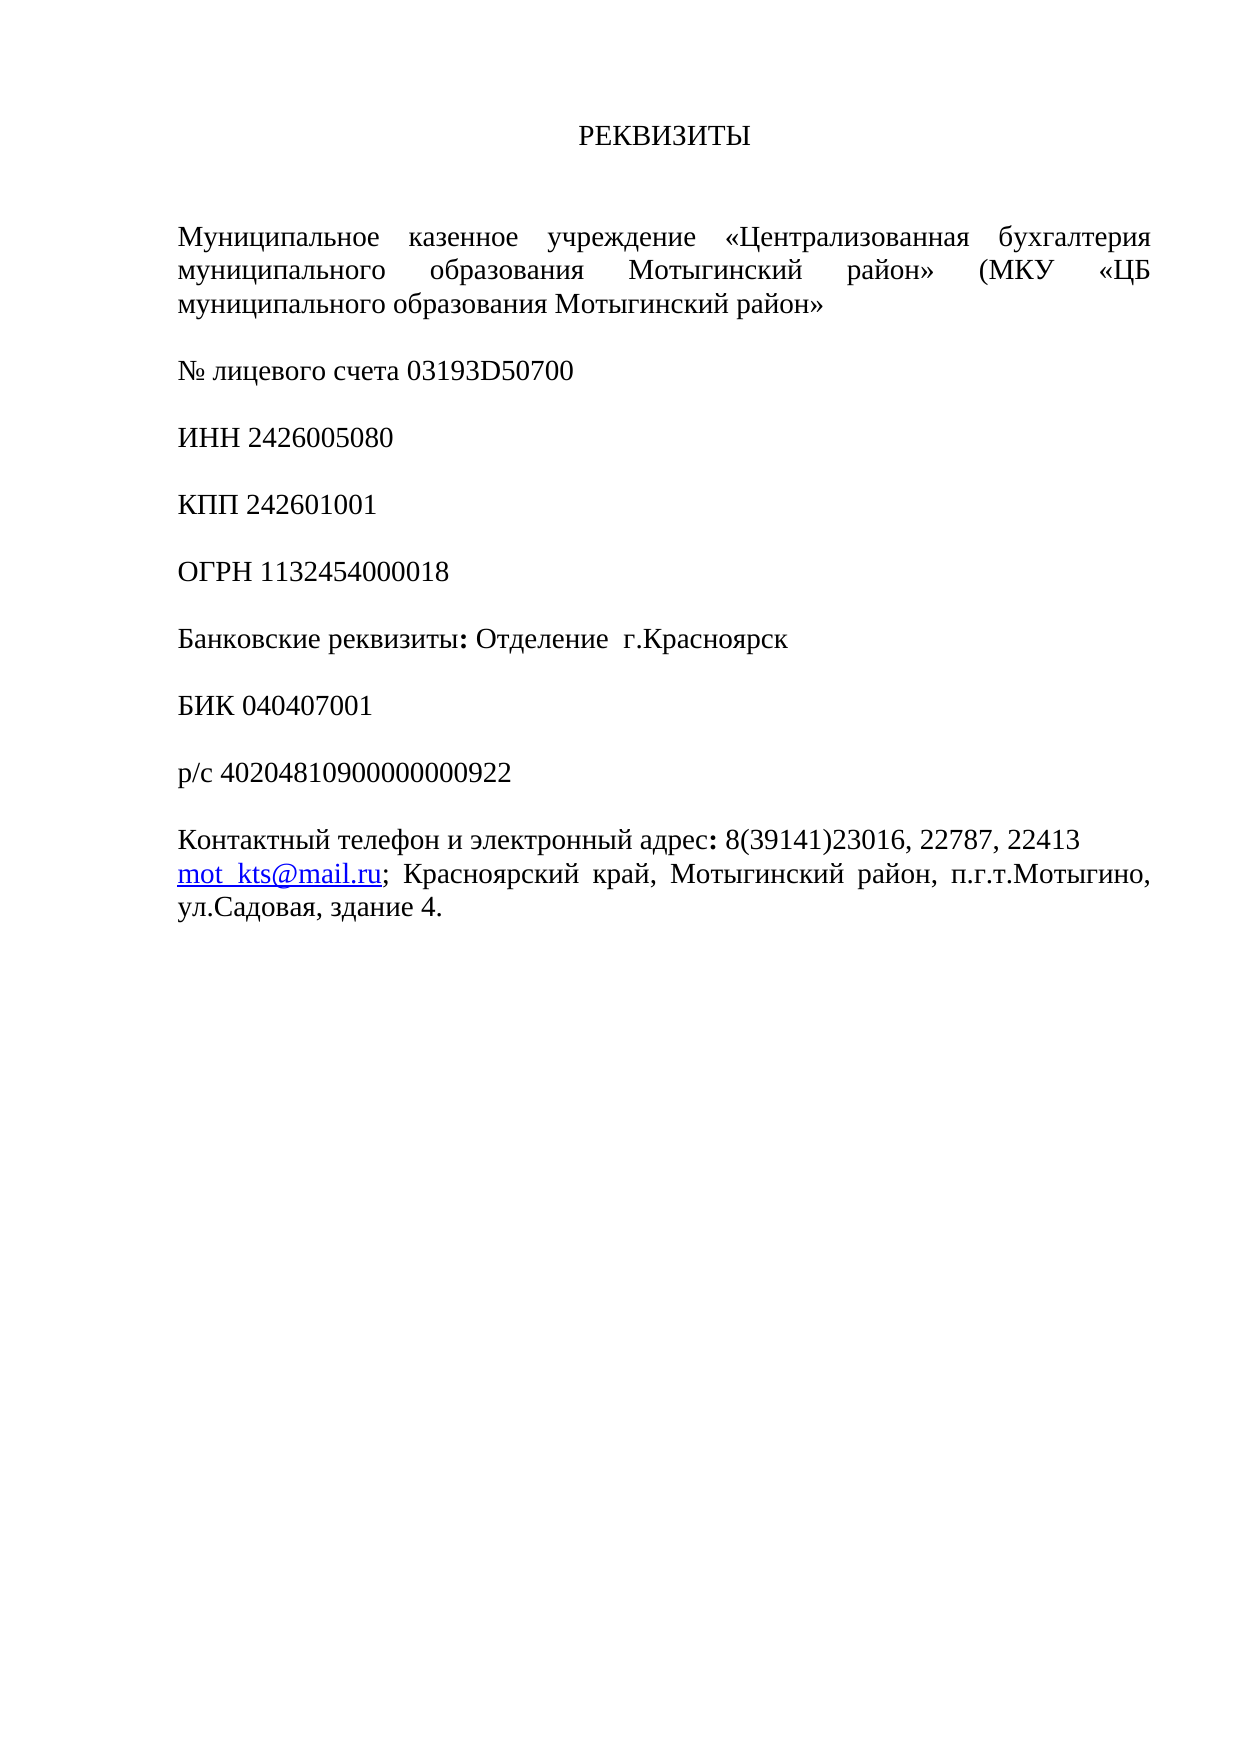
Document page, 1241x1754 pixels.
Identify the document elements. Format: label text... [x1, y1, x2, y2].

text ОГРН 1132454000018 [177, 554, 1152, 588]
text Муниципальное казенное учреждение «Централизованная бухгалтерия муниципального образования Мотыгинский район» (МКУ «ЦБ муниципального образования Мотыгинский район» [177, 219, 1152, 319]
text КПП 242601001 [177, 487, 1152, 521]
text р/с 40204810900000000922 [177, 755, 1152, 789]
text mot_kts@mail.ru; Красноярский край, Мотыгинский район, п.г.т.Мотыгино, ул.Садовая, здание 4. [177, 856, 1152, 923]
text БИК 040407001 [177, 688, 1152, 722]
text № лицевого счета 03193D50700 [177, 353, 1152, 386]
text Банковские реквизиты: Отделение г.Красноярск [177, 621, 1152, 655]
text Контактный телефон и электронный адрес: 8(39141)23016, 22787, 22413 [177, 822, 1152, 856]
text ИНН 2426005080 [177, 420, 1152, 453]
text РЕКВИЗИТЫ [177, 118, 1152, 152]
